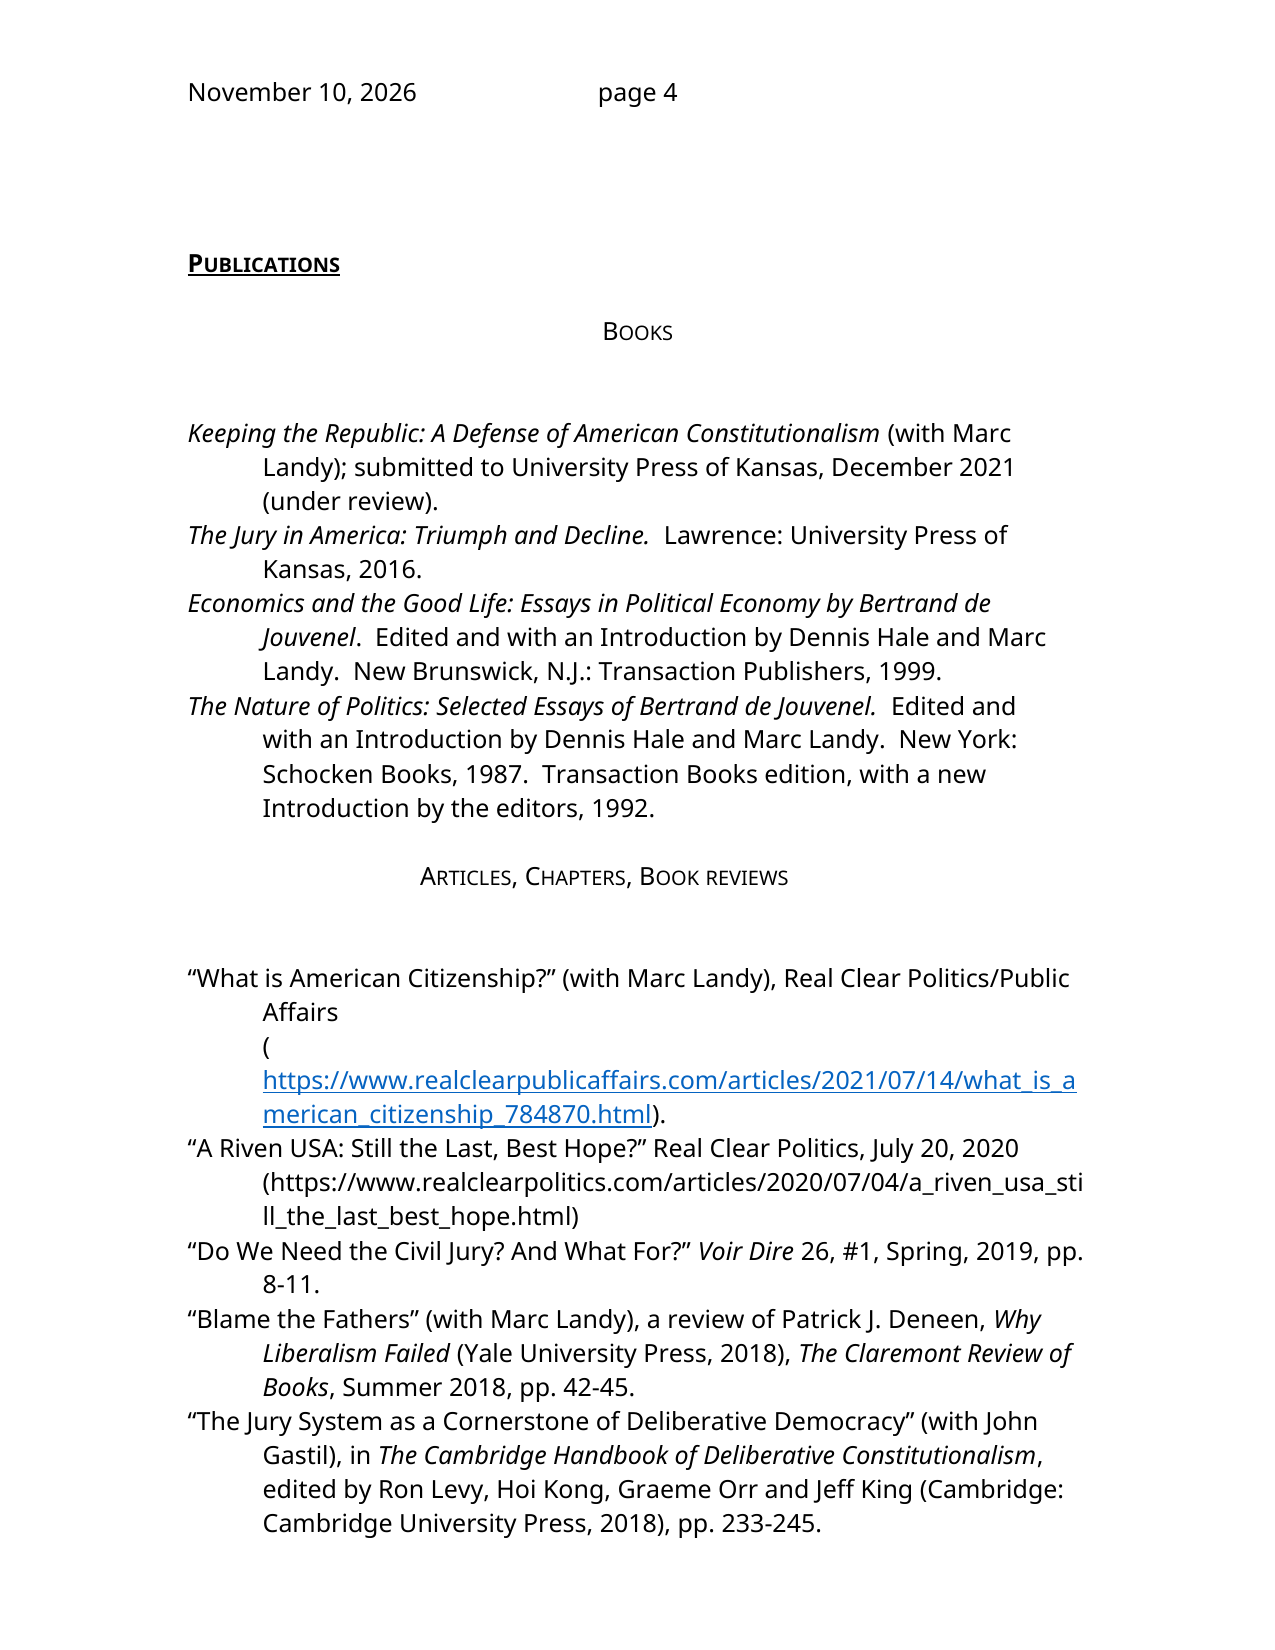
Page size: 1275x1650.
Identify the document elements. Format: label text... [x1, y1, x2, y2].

text “What is American Citizenship?” (with Marc Landy), Real Clear Politics/Public Affairs (https://www.realclearpublicaffairs.com/articles/2021/07/14/what_is_american_citizenship_784870.html). [187, 961, 1087, 1131]
text Books [187, 313, 1087, 347]
text “The Jury System as a Cornerstone of Deliberative Democracy” (with John Gastil), in The Cambridge Handbook of Deliberative Constitutionalism, edited by Ron Levy, Hoi Kong, Graeme Orr and Jeff King (Cambridge: Cambridge University Press, 2018), pp. 233-245. [187, 1403, 1087, 1540]
subtitle Publications [187, 245, 1021, 279]
text Keeping the Republic: A Defense of American Constitutionalism (with Marc Landy); submitted to University Press of Kansas, December 2021 (under review). [187, 416, 1087, 518]
text “Blame the Fathers” (with Marc Landy), a review of Patrick J. Deneen, Why Liberalism Failed (Yale University Press, 2018), The Claremont Review of Books, Summer 2018, pp. 42-45. [187, 1301, 1087, 1403]
text “A Riven USA: Still the Last, Best Hope?” Real Clear Politics, July 20, 2020 (https://www.realclearpolitics.com/articles/2020/07/04/a_riven_usa_still_the_last_best_hope.html) [187, 1131, 1087, 1233]
text Articles, Chapters, Book reviews [187, 858, 1021, 892]
text “Do We Need the Civil Jury? And What For?” Voir Dire 26, #1, Spring, 2019, pp. 8-11. [187, 1233, 1087, 1301]
text The Jury in America: Triumph and Decline. Lawrence: University Press of Kansas, 2016. [187, 518, 1087, 586]
text The Nature of Politics: Selected Essays of Bertrand de Jouvenel. Edited and with an Introduction by Dennis Hale and Marc Landy. New York: Schocken Books, 1987. Transaction Books edition, with a new Introduction by the editors, 1992. [187, 688, 1021, 824]
text Economics and the Good Life: Essays in Political Economy by Bertrand de Jouvenel. Edited and with an Introduction by Dennis Hale and Marc Landy. New Brunswick, N.J.: Transaction Publishers, 1999. [187, 586, 1087, 688]
